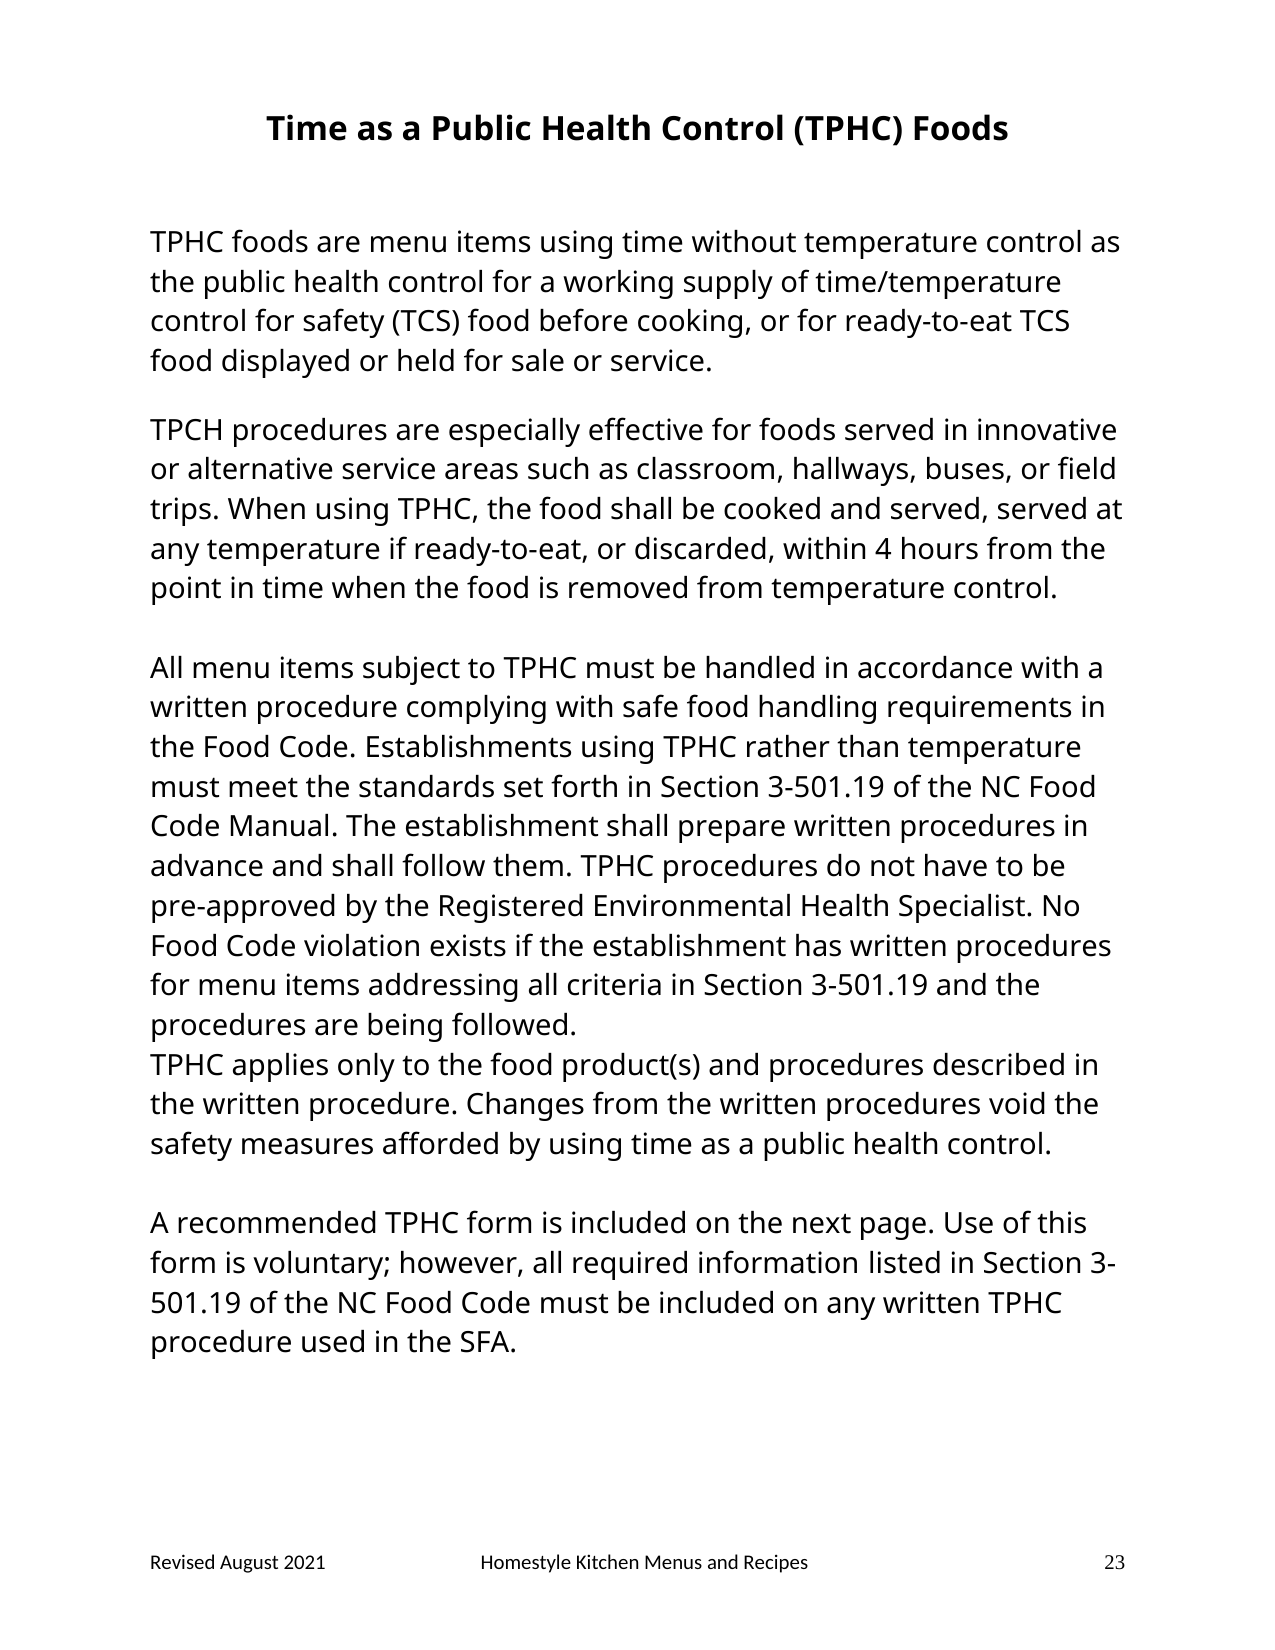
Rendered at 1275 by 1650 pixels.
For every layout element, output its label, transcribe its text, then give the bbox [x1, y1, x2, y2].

text Time as a Public Health Control (TPHC) Foods [150, 105, 1125, 150]
text TPHC applies only to the food product(s) and procedures described in the written procedure. Changes from the written procedures void the safety measures afforded by using time as a public health control. [150, 1044, 1125, 1163]
text TPHC foods are menu items using time without temperature control as the public health control for a working supply of time/temperature control for safety (TCS) food before cooking, or for ready-to-eat TCS food displayed or held for sale or service. [150, 221, 1125, 380]
text TPCH procedures are especially effective for foods served in innovative or alternative service areas such as classroom, hallways, buses, or field trips. When using TPHC, the food shall be cooked and served, served at any temperature if ready-to-eat, or discarded, within 4 hours from the point in time when the food is removed from temperature control. [150, 409, 1125, 607]
text A recommended TPHC form is included on the next page. Use of this form is voluntary; however, all required information listed in Section 3-501.19 of the NC Food Code must be included on any written TPHC procedure used in the SFA. [150, 1203, 1125, 1361]
text All menu items subject to TPHC must be handled in accordance with a written procedure complying with safe food handling requirements in the Food Code. Establishments using TPHC rather than temperature must meet the standards set forth in Section 3-501.19 of the NC Food Code Manual. The establishment shall prepare written procedures in advance and shall follow them. TPHC procedures do not have to be pre-approved by the Registered Environmental Health Specialist. No Food Code violation exists if the establishment has written procedures for menu items addressing all criteria in Section 3-501.19 and the procedures are being followed. [150, 647, 1125, 1044]
